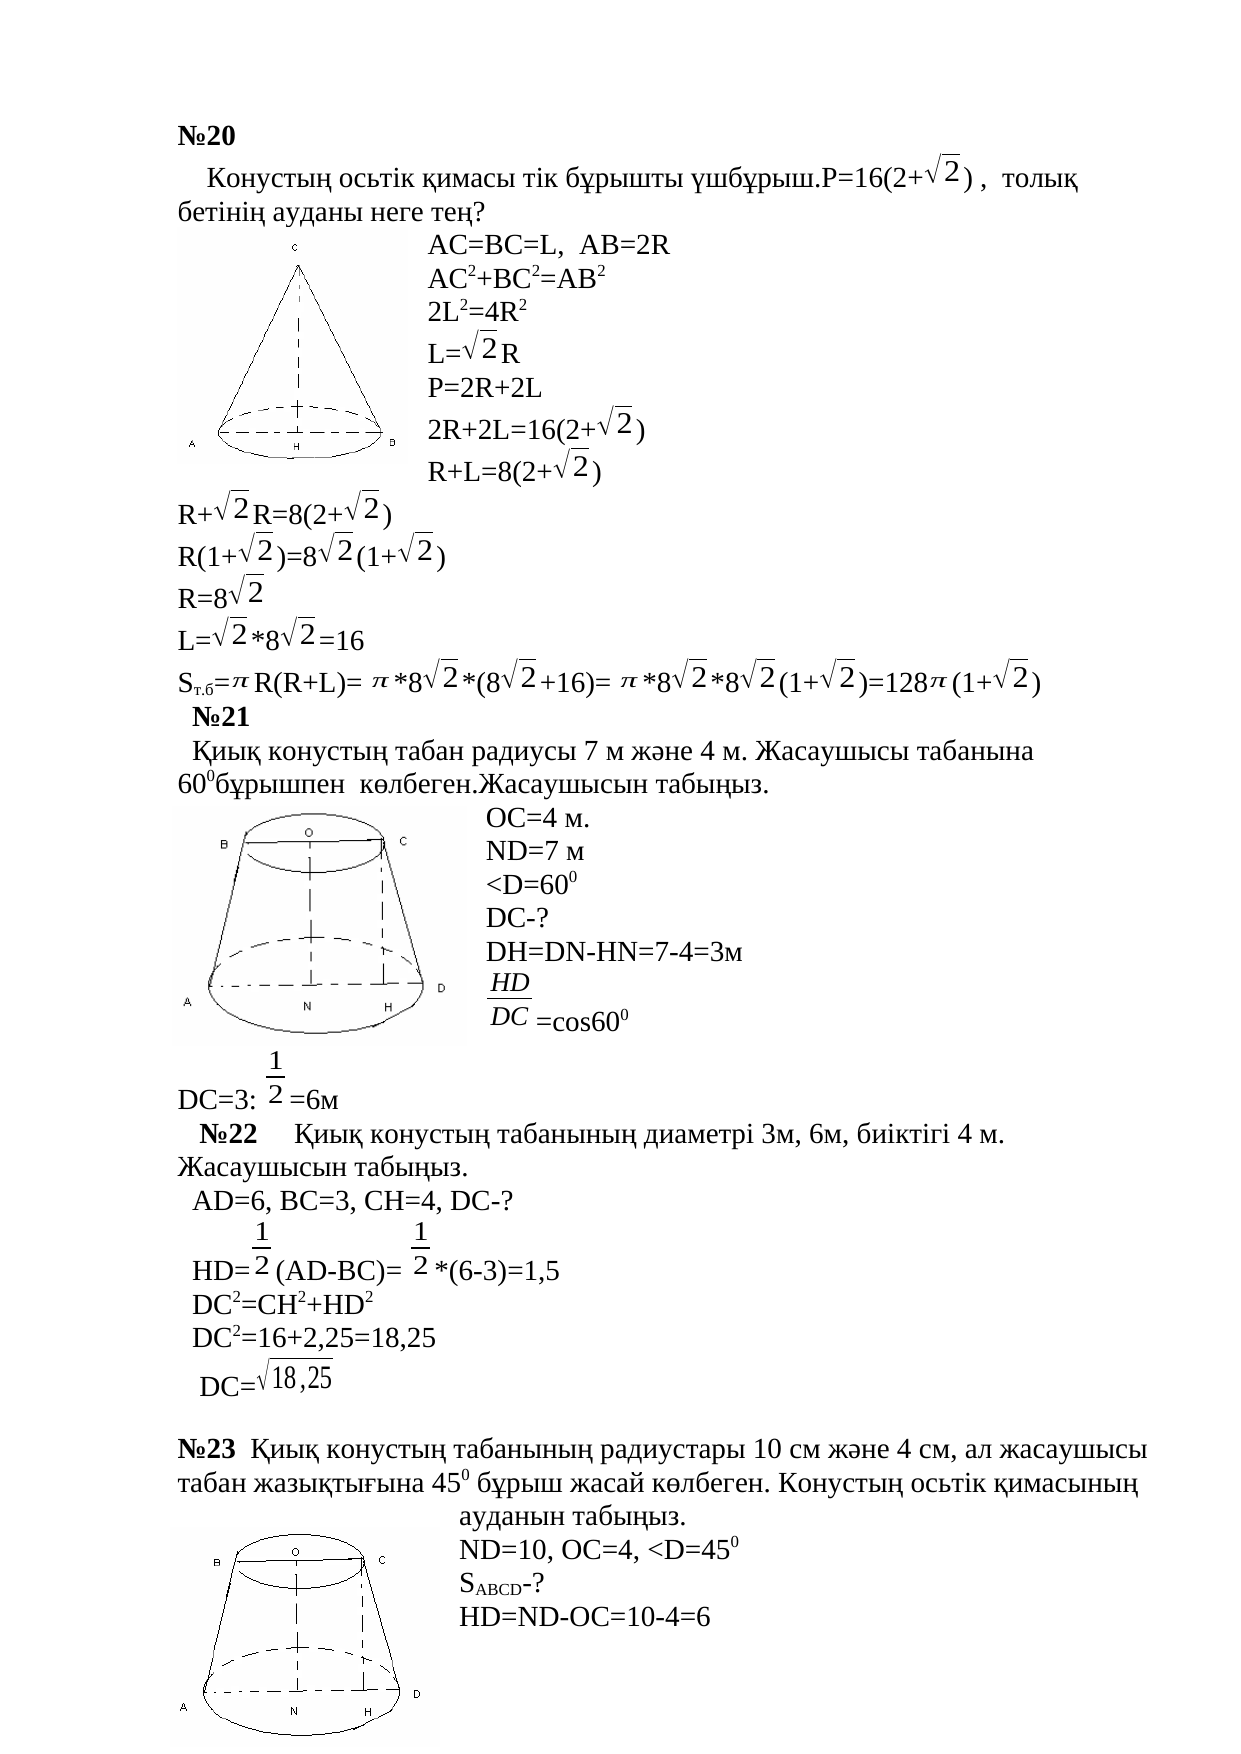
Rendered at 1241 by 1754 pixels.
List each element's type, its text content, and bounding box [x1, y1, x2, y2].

text 2L2=4R2 [409, 294, 1152, 328]
text R=8 [177, 572, 1152, 615]
text <D=600 [467, 867, 1152, 900]
text ND=7 м [467, 833, 1152, 867]
text №23 Қиық конустың табанының радиустары және , ал жасаушысы табан жазықтығына 450 бұрыш жасай көлбеген. Конустың осьтік қимасының ауданын табыңыз. [177, 1431, 1152, 1532]
text Sт.б=R(R+L)= *8*(8+16)= *8*8(1+)=128(1+) [177, 657, 1152, 699]
text №21 [177, 699, 1152, 733]
text SABCD-? [440, 1565, 1152, 1599]
picture [169, 1527, 440, 1747]
text Конустың осьтік қимасы тік бұрышты үшбұрыш.P=16(2+) , толық бетінің ауданы неге тең? [177, 152, 1152, 227]
text №22 Қиық конустың табанының диаметрі 3м, 6м, биіктігі . Жасаушысын табыңыз. [177, 1116, 1152, 1183]
text HD=ND-OC=10-4=6 [440, 1599, 1152, 1632]
text ND=10, OC=4, <D=450 [440, 1532, 1152, 1565]
text R(1+)=8(1+) [177, 530, 1152, 572]
text L=R [409, 328, 1152, 370]
text DC= [177, 1354, 1152, 1402]
picture [177, 227, 409, 464]
text AD=6, BC=3, CH=4, ? [177, 1183, 1152, 1217]
text №20 [177, 118, 1152, 152]
text HD=(AD-BC)= *(6-3)=1,5 [177, 1217, 1152, 1287]
text DC2=CH2+HD2 [177, 1287, 1152, 1320]
text L=*8=16 [177, 615, 1152, 657]
text Қиық конустың табан радиусы және . Жасаушысы табанына 600бұрышпен көлбеген.Жасаушысын табыңыз. [177, 733, 1152, 800]
text DC-? [467, 900, 1152, 934]
text DC2=16+2,25=18,25 [177, 1320, 1152, 1354]
text =cos600 DC=3: =6м [177, 967, 1152, 1116]
text P=2R+2L [409, 370, 1152, 404]
picture [172, 806, 467, 1046]
text AC=BC=L, AB=2R [409, 227, 1152, 261]
text R+R=8(2+) [177, 488, 1152, 530]
text DH=DN-HN=7-4=3м [467, 934, 1152, 967]
text AC2+BC2=AB2 [409, 261, 1152, 294]
text R+L=8(2+) [177, 446, 1152, 488]
text OC=4 м. [177, 800, 1152, 833]
text 2R+2L=16(2+) [409, 404, 1152, 446]
